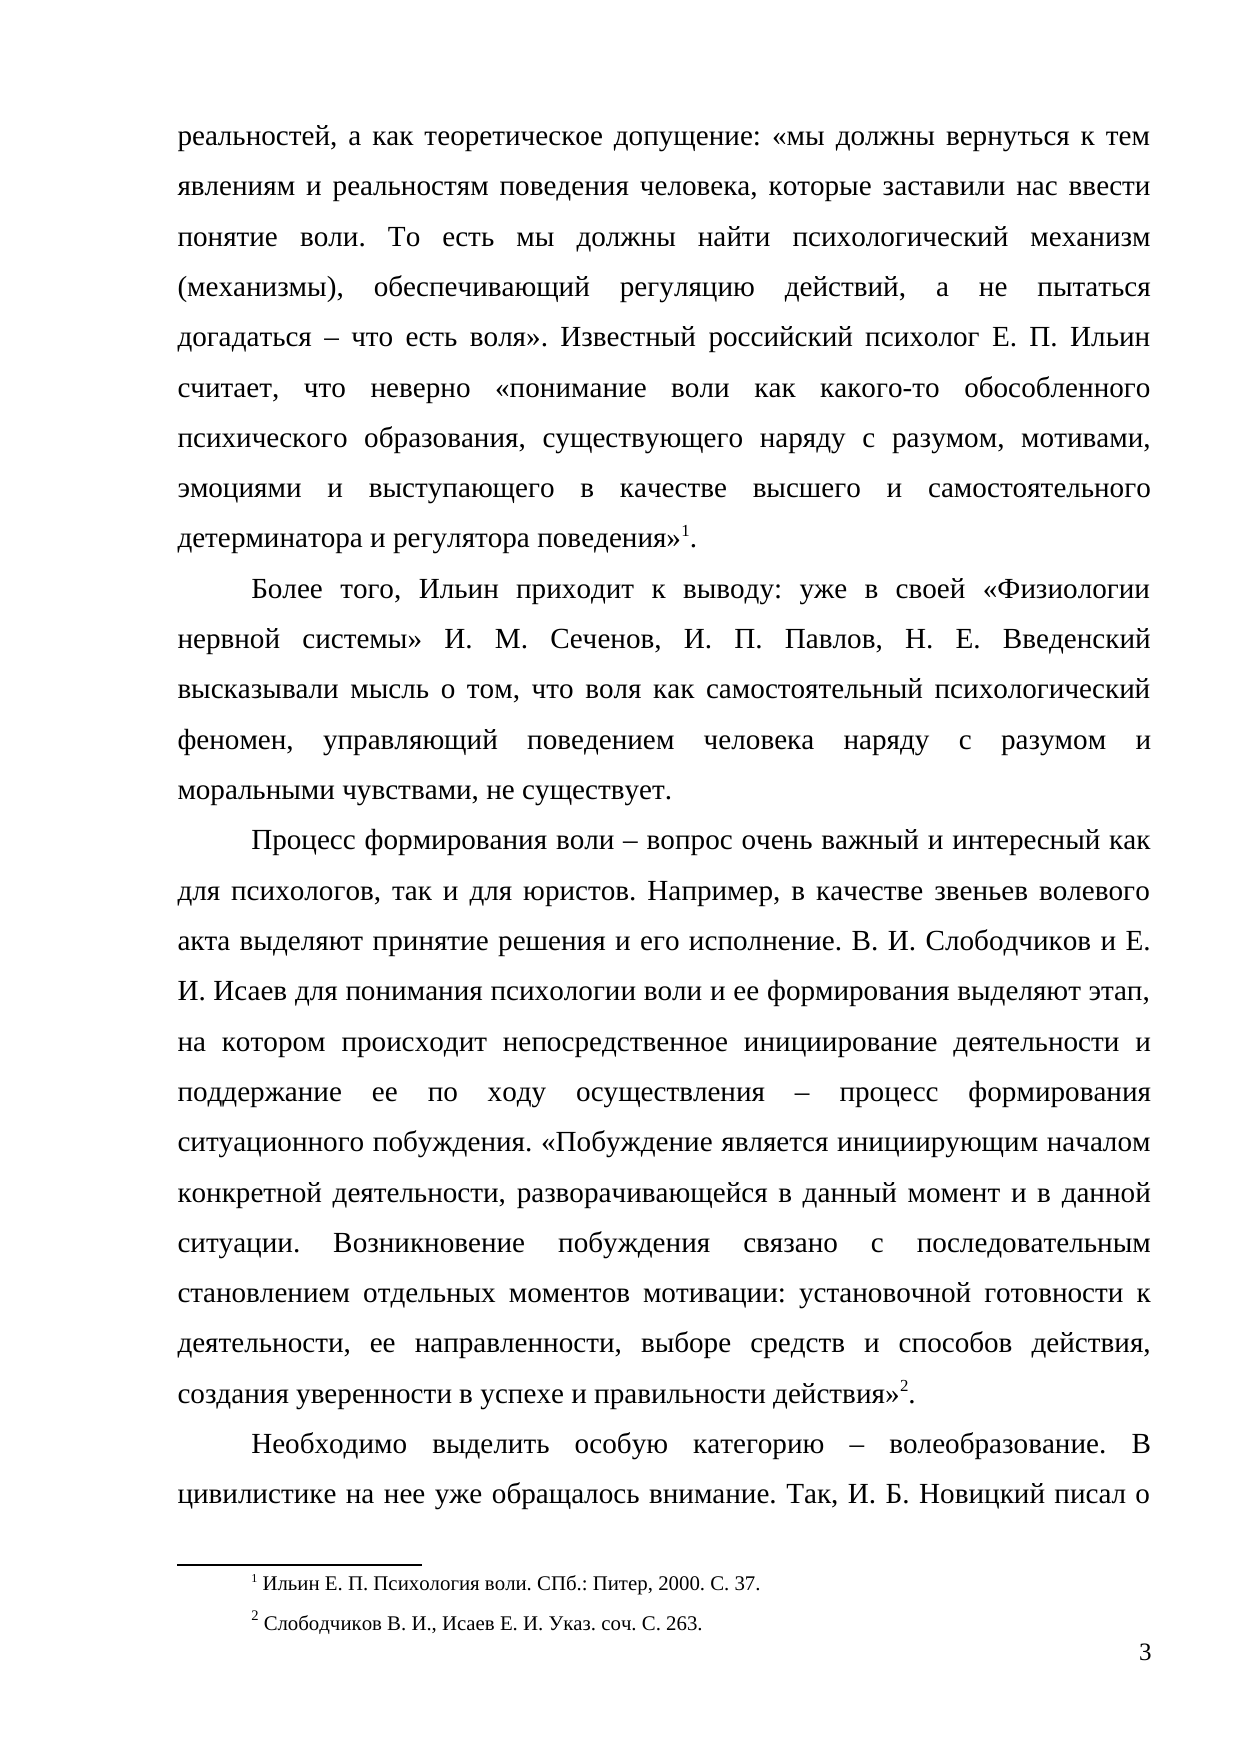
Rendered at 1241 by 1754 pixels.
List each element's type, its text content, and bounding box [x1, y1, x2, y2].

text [177, 118, 1152, 554]
text Процесс формирования воли – вопрос очень важный и интересный как для психологов, так и для юристов. Например, в качестве звеньев волевого акта выделяют принятие решения и его исполнение. В. И. Слободчиков и Е. И. Исаев для понимания психологии воли и ее формирования выделяют этап, на котором происходит непосредственное инициирование деятельности и поддержание ее по ходу осуществления – процесс формирования ситуационного побуждения. «Побуждение является инициирующим началом конкретной деятельности, разворачивающейся в данный момент и в данной ситуации. Возникновение побуждения связано с последовательным становлением отдельных моментов мотивации: установочной готовности к деятельности, ее направленности, выборе средств и способов действия, создания уверенности в успехе и правильности действия». [177, 822, 1152, 1409]
text Более того, Ильин приходит к выводу: уже в своей «Физиологии нервной системы» И. М. Сеченов, И. П. Павлов, Н. Е. Введенский высказывали мысль о том, что воля как самостоятельный психологический феномен, управляющий поведением человека наряду с разумом и моральными чувствами, не существует. [177, 571, 1152, 806]
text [177, 1426, 1152, 1510]
